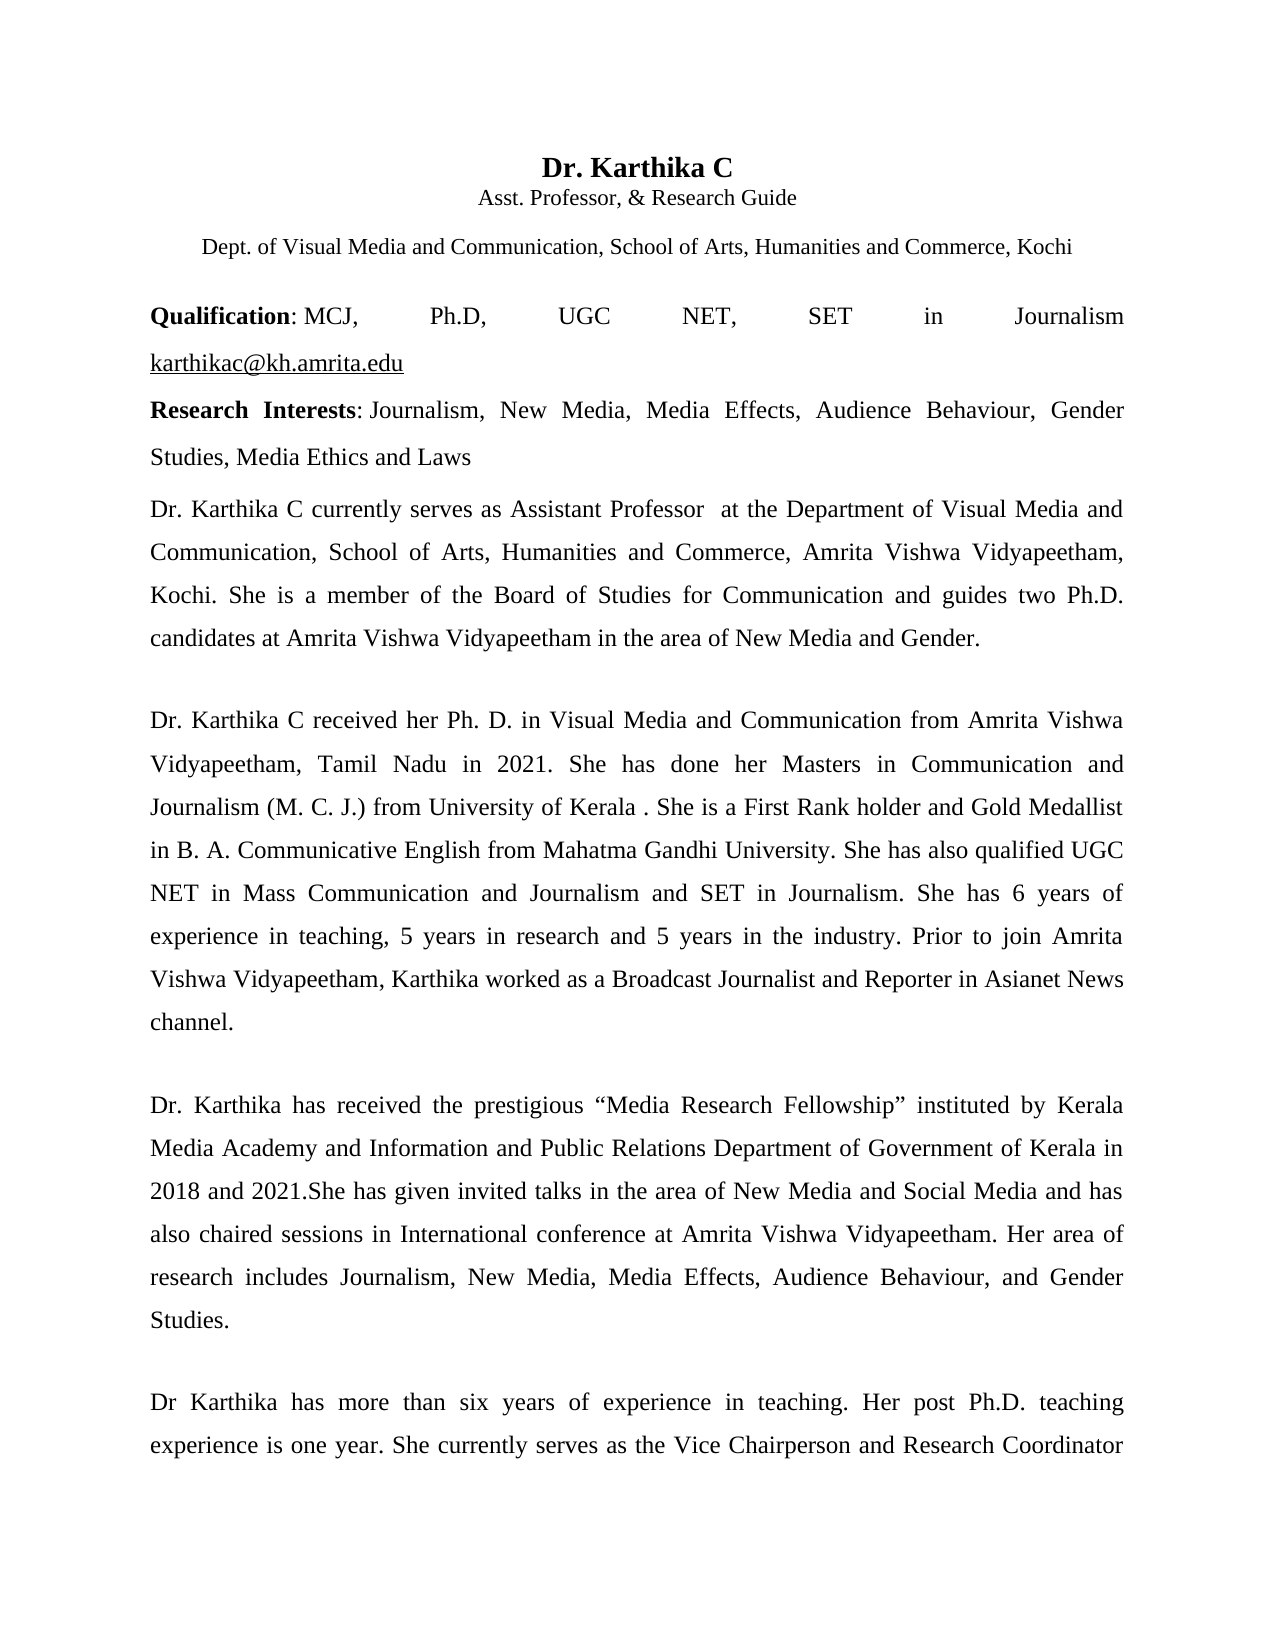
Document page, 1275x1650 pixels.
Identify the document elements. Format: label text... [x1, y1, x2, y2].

text Dr. Karthika C [150, 150, 1125, 183]
text Dept. of Visual Media and Communication, School of Arts, Humanities and Commerce, Kochi [150, 233, 1125, 260]
text Qualification: MCJ, Ph.D, UGC NET, SET in Journalism karthikac@kh.amrita.edu Research Interests: Journalism, New Media, Media Effects, Audience Behaviour, Gender Studies, Media Ethics and Laws [150, 283, 1125, 471]
text Dr. Karthika C received her Ph. D. in Visual Media and Communication from Amrita Vishwa Vidyapeetham, Tamil Nadu in 2021. She has done her Masters in Communication and Journalism (M. C. J.) from University of Kerala . She is a First Rank holder and Gold Medallist in B. A. Communicative English from Mahatma Gandhi University. She has also qualified UGC NET in Mass Communication and Journalism and SET in Journalism. She has 6 years of experience in teaching, 5 years in research and 5 years in the industry. Prior to join Amrita Vishwa Vidyapeetham, Karthika worked as a Broadcast Journalist and Reporter in Asianet News channel. [150, 706, 1125, 1036]
text Asst. Professor, & Research Guide [150, 183, 1125, 210]
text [150, 1387, 1125, 1459]
text Dr. Karthika has received the prestigious “Media Research Fellowship” instituted by Kerala Media Academy and Information and Public Relations Department of Government of Kerala in 2018 and 2021.She has given invited talks in the area of New Media and Social Media and has also chaired sessions in International conference at Amrita Vishwa Vidyapeetham. Her area of research includes Journalism, New Media, Media Effects, Audience Behaviour, and Gender Studies. [150, 1090, 1125, 1334]
text Dr. Karthika C currently serves as Assistant Professor at the Department of Visual Media and Communication, School of Arts, Humanities and Commerce, Amrita Vishwa Vidyapeetham, Kochi. She is a member of the Board of Studies for Communication and guides two Ph.D. candidates at Amrita Vishwa Vidyapeetham in the area of New Media and Gender. [150, 494, 1125, 652]
